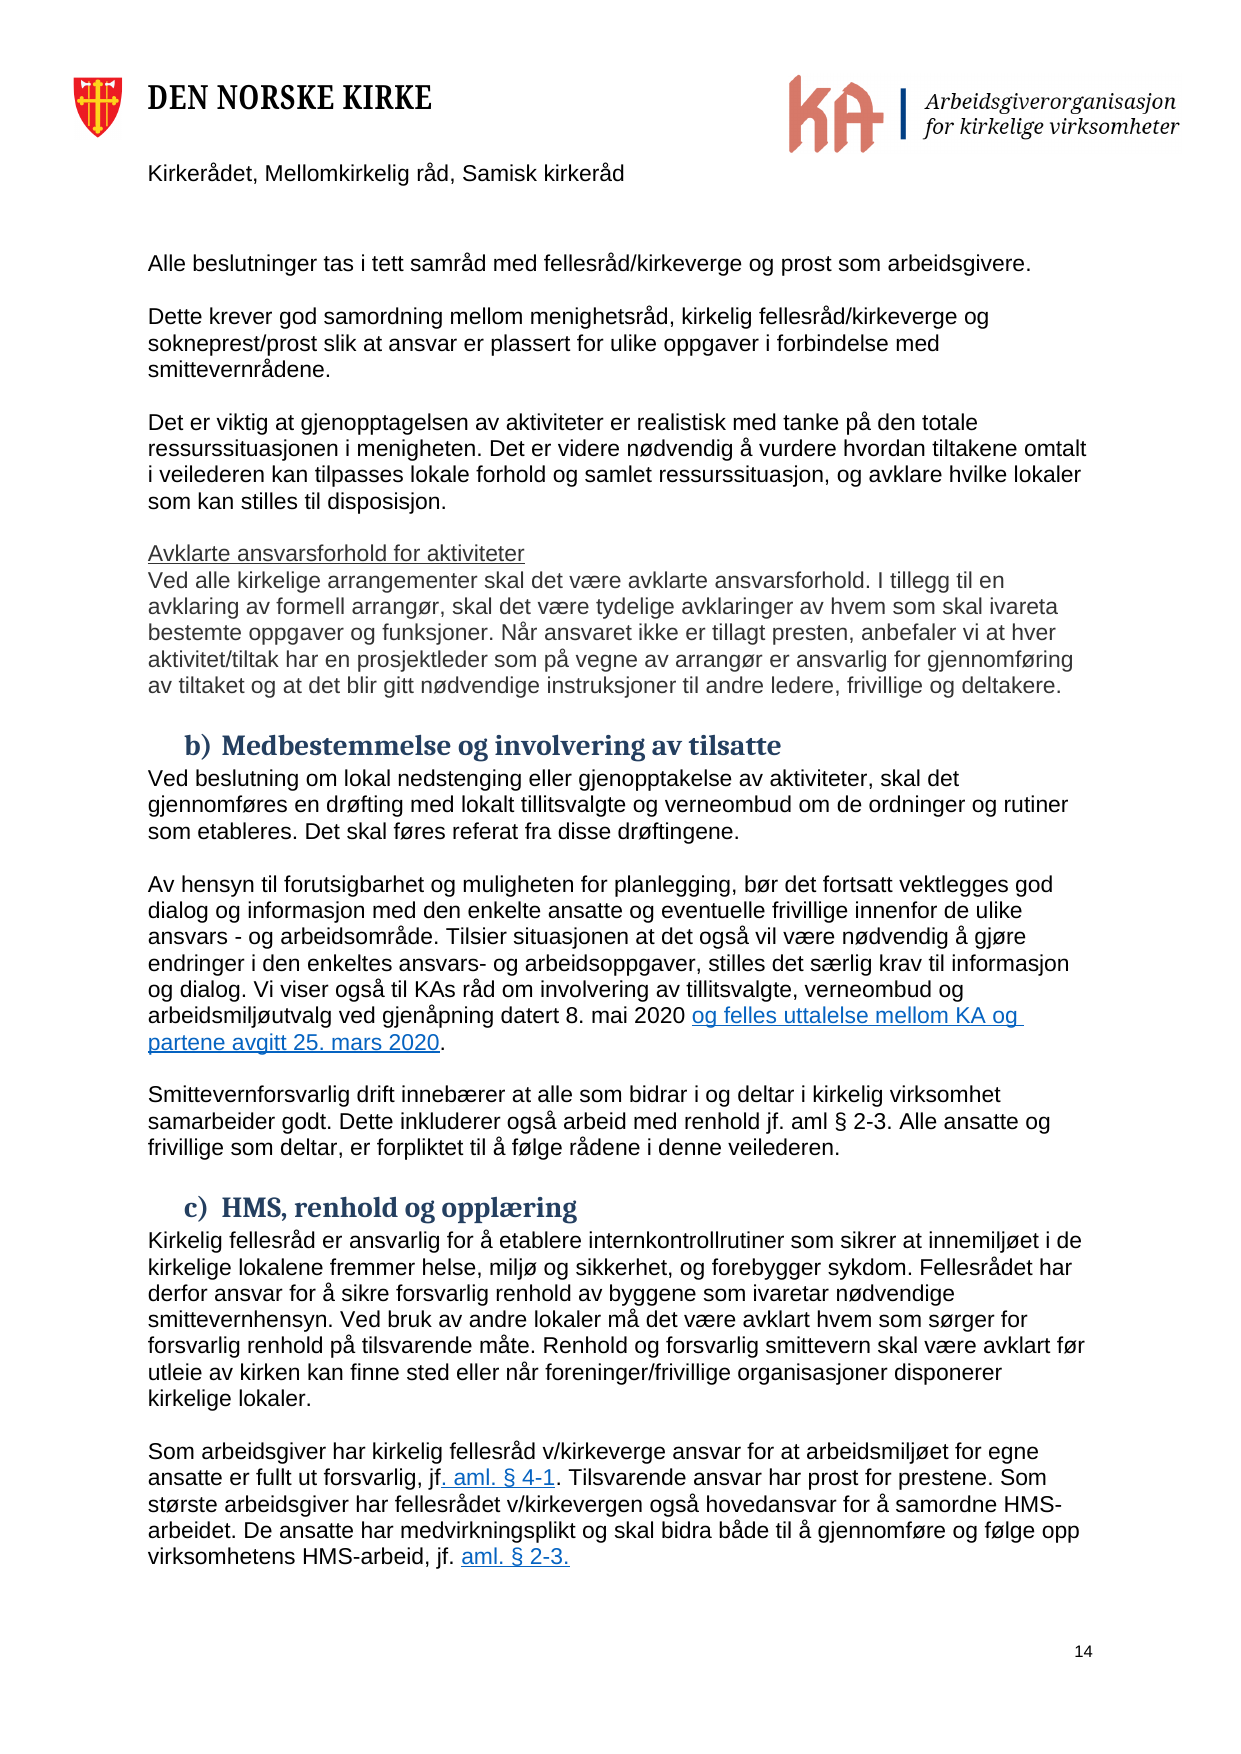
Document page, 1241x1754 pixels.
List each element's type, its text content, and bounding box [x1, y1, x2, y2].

text Dette krever god samordning mellom menighetsråd, kirkelig fellesråd/kirkeverge og sokneprest/prost slik at ansvar er plassert for ulike oppgaver i forbindelse med smittevernrådene. [148, 303, 1093, 382]
text Alle beslutninger tas i tett samråd med fellesråd/kirkeverge og prost som arbeidsgivere. [148, 250, 1093, 277]
text Smittevernforsvarlig drift innebærer at alle som bidrar i og deltar i kirkelig virksomhet samarbeider godt. Dette inkluderer også arbeid med renhold jf. aml § 2-3. Alle ansatte og frivillige som deltar, er forpliktet til å følge rådene i denne veilederen. [148, 1081, 1093, 1160]
picture [787, 73, 1182, 154]
picture [73, 77, 123, 140]
text Ved beslutning om lokal nedstenging eller gjenopptakelse av aktiviteter, skal det gjennomføres en drøfting med lokalt tillitsvalgte og verneombud om de ordninger og rutiner som etableres. Det skal føres referat fra disse drøftingene. [148, 765, 1093, 844]
text Av hensyn til forutsigbarhet og muligheten for planlegging, bør det fortsatt vektlegges god dialog og informasjon med den enkelte ansatte og eventuelle frivillige innenfor de ulike ansvars - og arbeidsområde. Tilsier situasjonen at det også vil være nødvendig å gjøre endringer i den enkeltes ansvars- og arbeidsoppgaver, stilles det særlig krav til informasjon og dialog. Vi viser også til KAs råd om involvering av tillitsvalgte, verneombud og arbeidsmiljøutvalg ved gjenåpning datert 8. mai 2020 og felles uttalelse mellom KA og partene avgitt 25. mars 2020. [148, 871, 1093, 1055]
subtitle Medbestemmelse og involvering av tilsatte [184, 729, 1093, 762]
text Det er viktig at gjenopptagelsen av aktiviteter er realistisk med tanke på den totale ressurssituasjonen i menigheten. Det er videre nødvendig å vurdere hvordan tiltakene omtalt i veilederen kan tilpasses lokale forhold og samlet ressurssituasjon, og avklare hvilke lokaler som kan stilles til disposisjon. [148, 408, 1093, 514]
text Avklarte ansvarsforhold for aktiviteter [148, 540, 1093, 567]
subtitle HMS, renhold og opplæring [184, 1191, 1093, 1224]
text Kirkelig fellesråd er ansvarlig for å etablere internkontrollrutiner som sikrer at innemiljøet i de kirkelige lokalene fremmer helse, miljø og sikkerhet, og forebygger sykdom. Fellesrådet har derfor ansvar for å sikre forsvarlig renhold av byggene som ivaretar nødvendige smittevernhensyn. Ved bruk av andre lokaler må det være avklart hvem som sørger for forsvarlig renhold på tilsvarende måte. Renhold og forsvarlig smittevern skal være avklart før utleie av kirken kan finne sted eller når foreninger/frivillige organisasjoner disponerer kirkelige lokaler. [148, 1227, 1093, 1412]
text Ved alle kirkelige arrangementer skal det være avklarte ansvarsforhold. I tillegg til en avklaring av formell arrangør, skal det være tydelige avklaringer av hvem som skal ivareta bestemte oppgaver og funksjoner. Når ansvaret ikke er tillagt presten, anbefaler vi at hver aktivitet/tiltak har en prosjektleder som på vegne av arrangør er ansvarlig for gjennomføring av tiltaket og at det blir gitt nødvendige instruksjoner til andre ledere, frivillige og deltakere. [148, 567, 1093, 698]
text Som arbeidsgiver har kirkelig fellesråd v/kirkeverge ansvar for at arbeidsmiljøet for egne ansatte er fullt ut forsvarlig, jf. aml. § 4-1. Tilsvarende ansvar har prost for prestene. Som største arbeidsgiver har fellesrådet v/kirkevergen også hovedansvar for å samordne HMS-arbeidet. De ansatte har medvirkningsplikt og skal bidra både til å gjennomføre og følge opp virksomhetens HMS-arbeid, jf. aml. § 2-3. [148, 1438, 1093, 1570]
